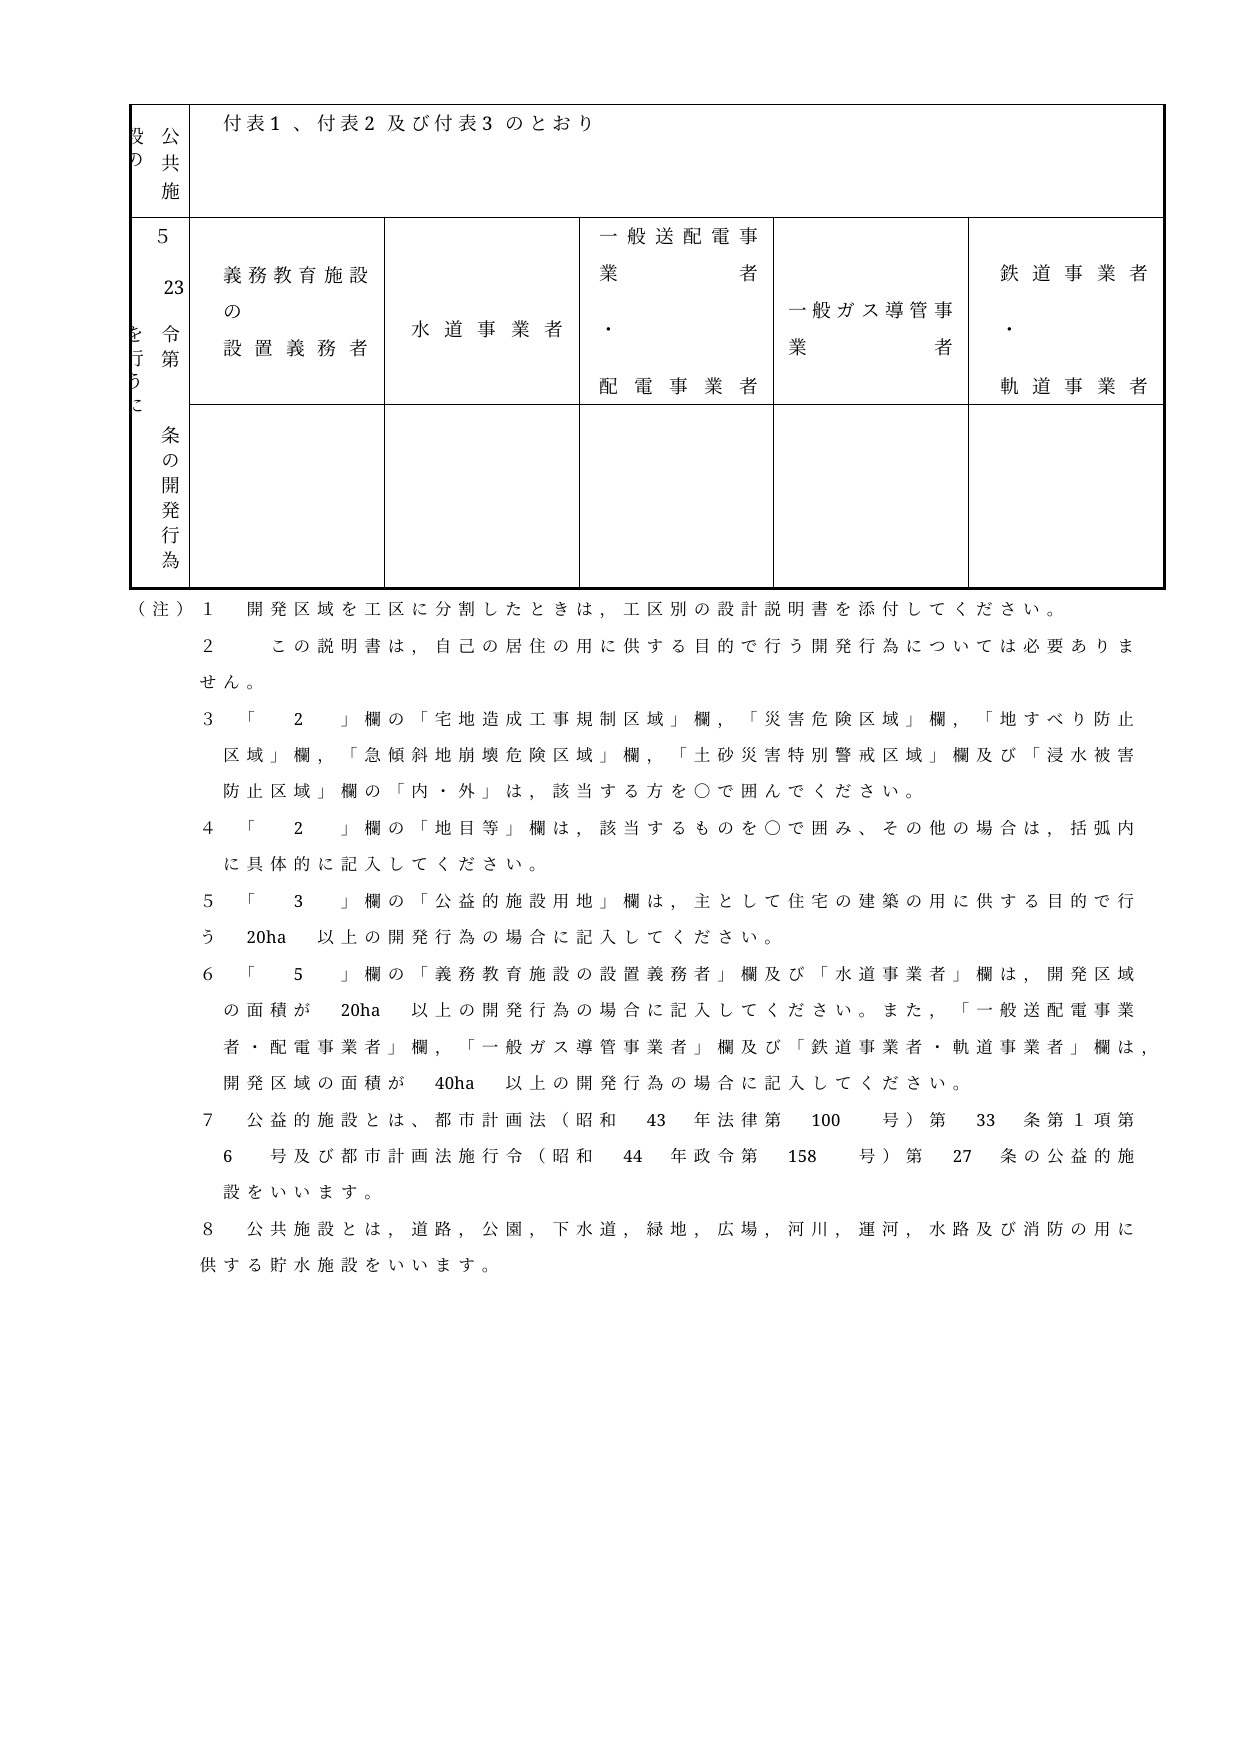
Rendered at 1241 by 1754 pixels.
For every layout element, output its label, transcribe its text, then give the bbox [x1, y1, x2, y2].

table_cell [969, 405, 1163, 587]
table_cell 一般ガス導管事業者 [774, 291, 968, 364]
text ８ 公共施設とは，道路，公園，下水道，緑地，広場，河川，運河，水路及び消防の用に供する貯水施設をいいます。 [176, 1210, 1141, 1283]
text （注）１ 開発区域を工区に分割したときは，工区別の設計説明書を添付してください。 [129, 590, 1141, 627]
table_cell 水道事業者 [385, 291, 579, 364]
table_cell 付表1、付表2及び付表3のとおり [190, 105, 1163, 217]
table_cell 義務教育施設の 設置義務者 [190, 218, 384, 404]
table_cell [385, 365, 579, 404]
table_cell [774, 405, 968, 587]
table_cell 公共施設の 整備計画 [132, 105, 189, 217]
table_cell [385, 405, 579, 587]
table_cell [385, 218, 579, 291]
table_cell 配電事業者 [580, 365, 773, 404]
table_cell ・ [580, 291, 773, 364]
text ７ 公益的施設とは、都市計画法（昭和43年法律第100号）第33条第１項第6号及び都市計画法施行令（昭和44年政令第158号）第27条の公益的施設をいいます。 [176, 1101, 1141, 1210]
table_cell [774, 218, 968, 291]
text ６ ｢5｣欄の「義務教育施設の設置義務者」欄及び「水道事業者」欄は，開発区域の面積が20ha以上の開発行為の場合に記入してください。また，「一般送配電事業者・配電事業者」欄，「一般ガス導管事業者」欄及び「鉄道事業者・軌道事業者」欄は，開発区域の面積が40ha以上の開発行為の場合に記入してください。 [176, 955, 1141, 1101]
table_cell 一般送配電事業者 [580, 218, 773, 291]
text ５ ｢3｣欄の「公益的施設用地」欄は，主として住宅の建築の用に供する目的で行う20ha以上の開発行為の場合に記入してください。 [176, 882, 1141, 955]
table_cell ・ [969, 291, 1163, 364]
text ２ この説明書は，自己の居住の用に供する目的で行う開発行為については必要ありません。 [176, 627, 1141, 699]
table_cell 令第 条の開発行為を行うに ついて協議すべき者との協議 [132, 291, 189, 587]
table_cell [190, 405, 384, 587]
table_cell 軌道事業者 [969, 365, 1163, 404]
text ４ ｢2｣欄の「地目等」欄は，該当するものを○で囲み、その他の場合は，括弧内に具体的に記入してください。 [176, 809, 1141, 882]
table_cell [580, 405, 773, 587]
table_cell 鉄道事業者 [969, 218, 1163, 291]
table_cell [774, 365, 968, 404]
text ３ ｢2｣欄の「宅地造成工事規制区域」欄，「災害危険区域」欄，「地すべり防止区域」欄，「急傾斜地崩壊危険区域」欄，「土砂災害特別警戒区域」欄及び「浸水被害防止区域」欄の「内・外」は，該当する方を○で囲んでください。 [176, 699, 1141, 809]
table_cell ５ [132, 218, 189, 291]
